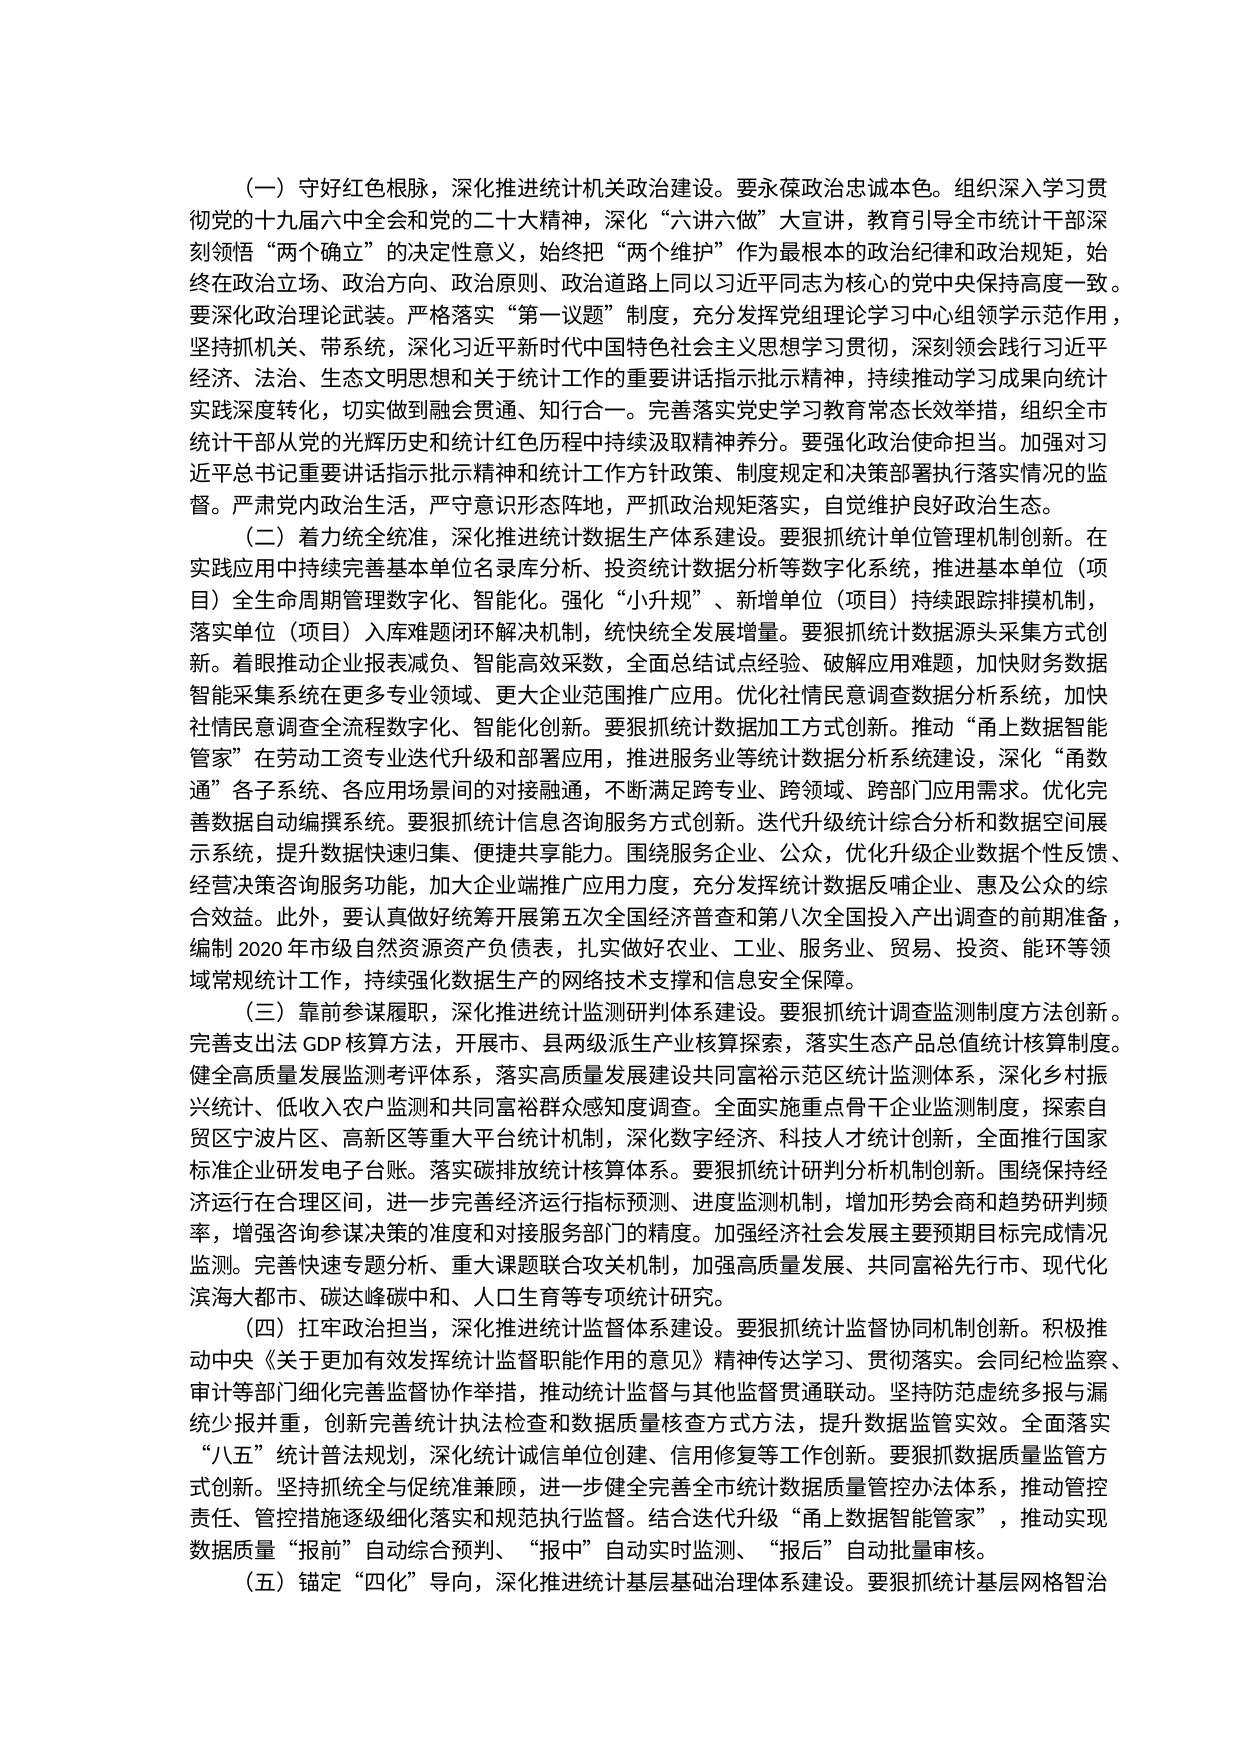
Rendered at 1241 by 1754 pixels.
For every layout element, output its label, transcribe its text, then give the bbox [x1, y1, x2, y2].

text （四）扛牢政治担当，深化推进统计监督体系建设。要狠抓统计监督协同机制创新。积极推动中央《关于更加有效发挥统计监督职能作用的意见》精神传达学习、贯彻落实。会同纪检监察、审计等部门细化完善监督协作举措，推动统计监督与其他监督贯通联动。坚持防范虚统多报与漏统少报并重，创新完善统计执法检查和数据质量核查方式方法，提升数据监管实效。全面落实“八五”统计普法规划，深化统计诚信单位创建、信用修复等工作创新。要狠抓数据质量监管方式创新。坚持抓统全与促统准兼顾，进一步健全完善全市统计数据质量管控办法体系，推动管控责任、管控措施逐级细化落实和规范执行监督。结合迭代升级“甬上数据智能管家”，推动实现数据质量“报前”自动综合预判、“报中”自动实时监测、“报后”自动批量审核。 [189, 1311, 1111, 1564]
text （三）靠前参谋履职，深化推进统计监测研判体系建设。要狠抓统计调查监测制度方法创新。完善支出法GDP核算方法，开展市、县两级派生产业核算探索，落实生态产品总值统计核算制度。健全高质量发展监测考评体系，落实高质量发展建设共同富裕示范区统计监测体系，深化乡村振兴统计、低收入农户监测和共同富裕群众感知度调查。全面实施重点骨干企业监测制度，探索自贸区宁波片区、高新区等重大平台统计机制，深化数字经济、科技人才统计创新，全面推行国家标准企业研发电子台账。落实碳排放统计核算体系。要狠抓统计研判分析机制创新。围绕保持经济运行在合理区间，进一步完善经济运行指标预测、进度监测机制，增加形势会商和趋势研判频率，增强咨询参谋决策的准度和对接服务部门的精度。加强经济社会发展主要预期目标完成情况监测。完善快速专题分析、重大课题联合攻关机制，加强高质量发展、共同富裕先行市、现代化滨海大都市、碳达峰碳中和、人口生育等专项统计研究。 [189, 994, 1111, 1311]
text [189, 1564, 1111, 1596]
text （一）守好红色根脉，深化推进统计机关政治建设。要永葆政治忠诚本色。组织深入学习贯彻党的十九届六中全会和党的二十大精神，深化“六讲六做”大宣讲，教育引导全市统计干部深刻领悟“两个确立”的决定性意义，始终把“两个维护”作为最根本的政治纪律和政治规矩，始终在政治立场、政治方向、政治原则、政治道路上同以习近平同志为核心的党中央保持高度一致。要深化政治理论武装。严格落实“第一议题”制度，充分发挥党组理论学习中心组领学示范作用，坚持抓机关、带系统，深化习近平新时代中国特色社会主义思想学习贯彻，深刻领会践行习近平经济、法治、生态文明思想和关于统计工作的重要讲话指示批示精神，持续推动学习成果向统计实践深度转化，切实做到融会贯通、知行合一。完善落实党史学习教育常态长效举措，组织全市统计干部从党的光辉历史和统计红色历程中持续汲取精神养分。要强化政治使命担当。加强对习近平总书记重要讲话指示批示精神和统计工作方针政策、制度规定和决策部署执行落实情况的监督。严肃党内政治生活，严守意识形态阵地，严抓政治规矩落实，自觉维护良好政治生态。 [189, 171, 1111, 519]
text （二）着力统全统准，深化推进统计数据生产体系建设。要狠抓统计单位管理机制创新。在实践应用中持续完善基本单位名录库分析、投资统计数据分析等数字化系统，推进基本单位（项目）全生命周期管理数字化、智能化。强化“小升规”、新增单位（项目）持续跟踪排摸机制，落实单位（项目）入库难题闭环解决机制，统快统全发展增量。要狠抓统计数据源头采集方式创新。着眼推动企业报表减负、智能高效采数，全面总结试点经验、破解应用难题，加快财务数据智能采集系统在更多专业领域、更大企业范围推广应用。优化社情民意调查数据分析系统，加快社情民意调查全流程数字化、智能化创新。要狠抓统计数据加工方式创新。推动“甬上数据智能管家”在劳动工资专业迭代升级和部署应用，推进服务业等统计数据分析系统建设，深化“甬数通”各子系统、各应用场景间的对接融通，不断满足跨专业、跨领域、跨部门应用需求。优化完善数据自动编撰系统。要狠抓统计信息咨询服务方式创新。迭代升级统计综合分析和数据空间展示系统，提升数据快速归集、便捷共享能力。围绕服务企业、公众，优化升级企业数据个性反馈、经营决策咨询服务功能，加大企业端推广应用力度，充分发挥统计数据反哺企业、惠及公众的综合效益。此外，要认真做好统筹开展第五次全国经济普查和第八次全国投入产出调查的前期准备，编制2020年市级自然资源资产负债表，扎实做好农业、工业、服务业、贸易、投资、能环等领域常规统计工作，持续强化数据生产的网络技术支撑和信息安全保障。 [189, 519, 1111, 994]
